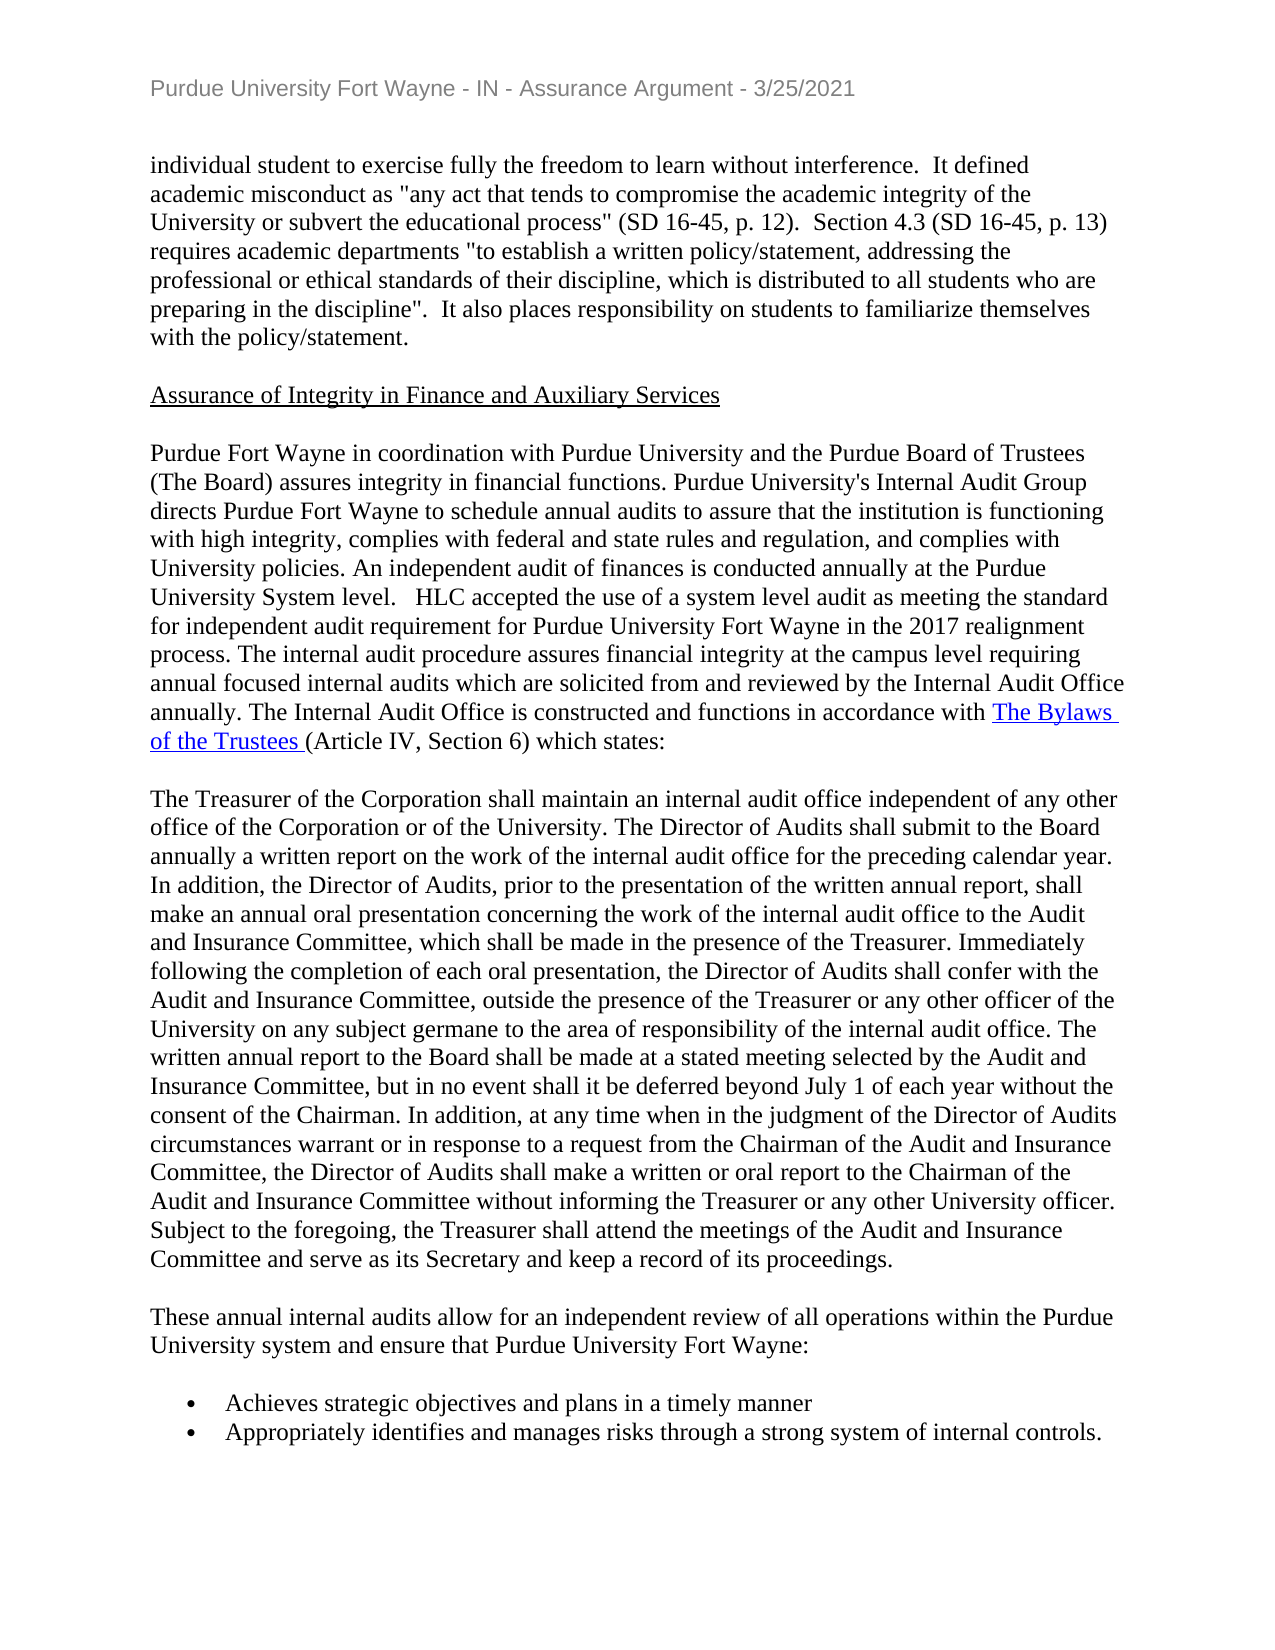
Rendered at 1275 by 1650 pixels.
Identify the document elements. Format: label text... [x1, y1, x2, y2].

text Purdue Fort Wayne in coordination with Purdue University and the Purdue Board of Trustees (The Board) assures integrity in financial functions. Purdue University's Internal Audit Group directs Purdue Fort Wayne to schedule annual audits to assure that the institution is functioning with high integrity, complies with federal and state rules and regulation, and complies with University policies. An independent audit of finances is conducted annually at the Purdue University System level. HLC accepted the use of a system level audit as meeting the standard for independent audit requirement for Purdue University Fort Wayne in the 2017 realignment process. The internal audit procedure assures financial integrity at the campus level requiring annual focused internal audits which are solicited from and reviewed by the Internal Audit Office annually. The Internal Audit Office is constructed and functions in accordance with The Bylaws of the Trustees (Article IV, Section 6) which states: [150, 438, 1125, 754]
text These annual internal audits allow for an independent review of all operations within the Purdue University system and ensure that Purdue University Fort Wayne: [150, 1302, 1125, 1359]
list Achieves strategic objectives and plans in a timely manner [187, 1388, 1125, 1417]
text The Treasurer of the Corporation shall maintain an internal audit office independent of any other office of the Corporation or of the University. The Director of Audits shall submit to the Board annually a written report on the work of the internal audit office for the preceding calendar year. In addition, the Director of Audits, prior to the presentation of the written annual report, shall make an annual oral presentation concerning the work of the internal audit office to the Audit and Insurance Committee, which shall be made in the presence of the Treasurer. Immediately following the completion of each oral presentation, the Director of Audits shall confer with the Audit and Insurance Committee, outside the presence of the Treasurer or any other officer of the University on any subject germane to the area of responsibility of the internal audit office. The written annual report to the Board shall be made at a stated meeting selected by the Audit and Insurance Committee, but in no event shall it be deferred beyond July 1 of each year without the consent of the Chairman. In addition, at any time when in the judgment of the Director of Audits circumstances warrant or in response to a request from the Chairman of the Audit and Insurance Committee, the Director of Audits shall make a written or oral report to the Chairman of the Audit and Insurance Committee without informing the Treasurer or any other University officer. Subject to the foregoing, the Treasurer shall attend the meetings of the Audit and Insurance Committee and serve as its Secretary and keep a record of its proceedings. [150, 784, 1125, 1272]
list Appropriately identifies and manages risks through a strong system of internal controls. [187, 1417, 1125, 1446]
text Assurance of Integrity in Finance and Auxiliary Services [150, 380, 1125, 409]
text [150, 150, 1125, 351]
